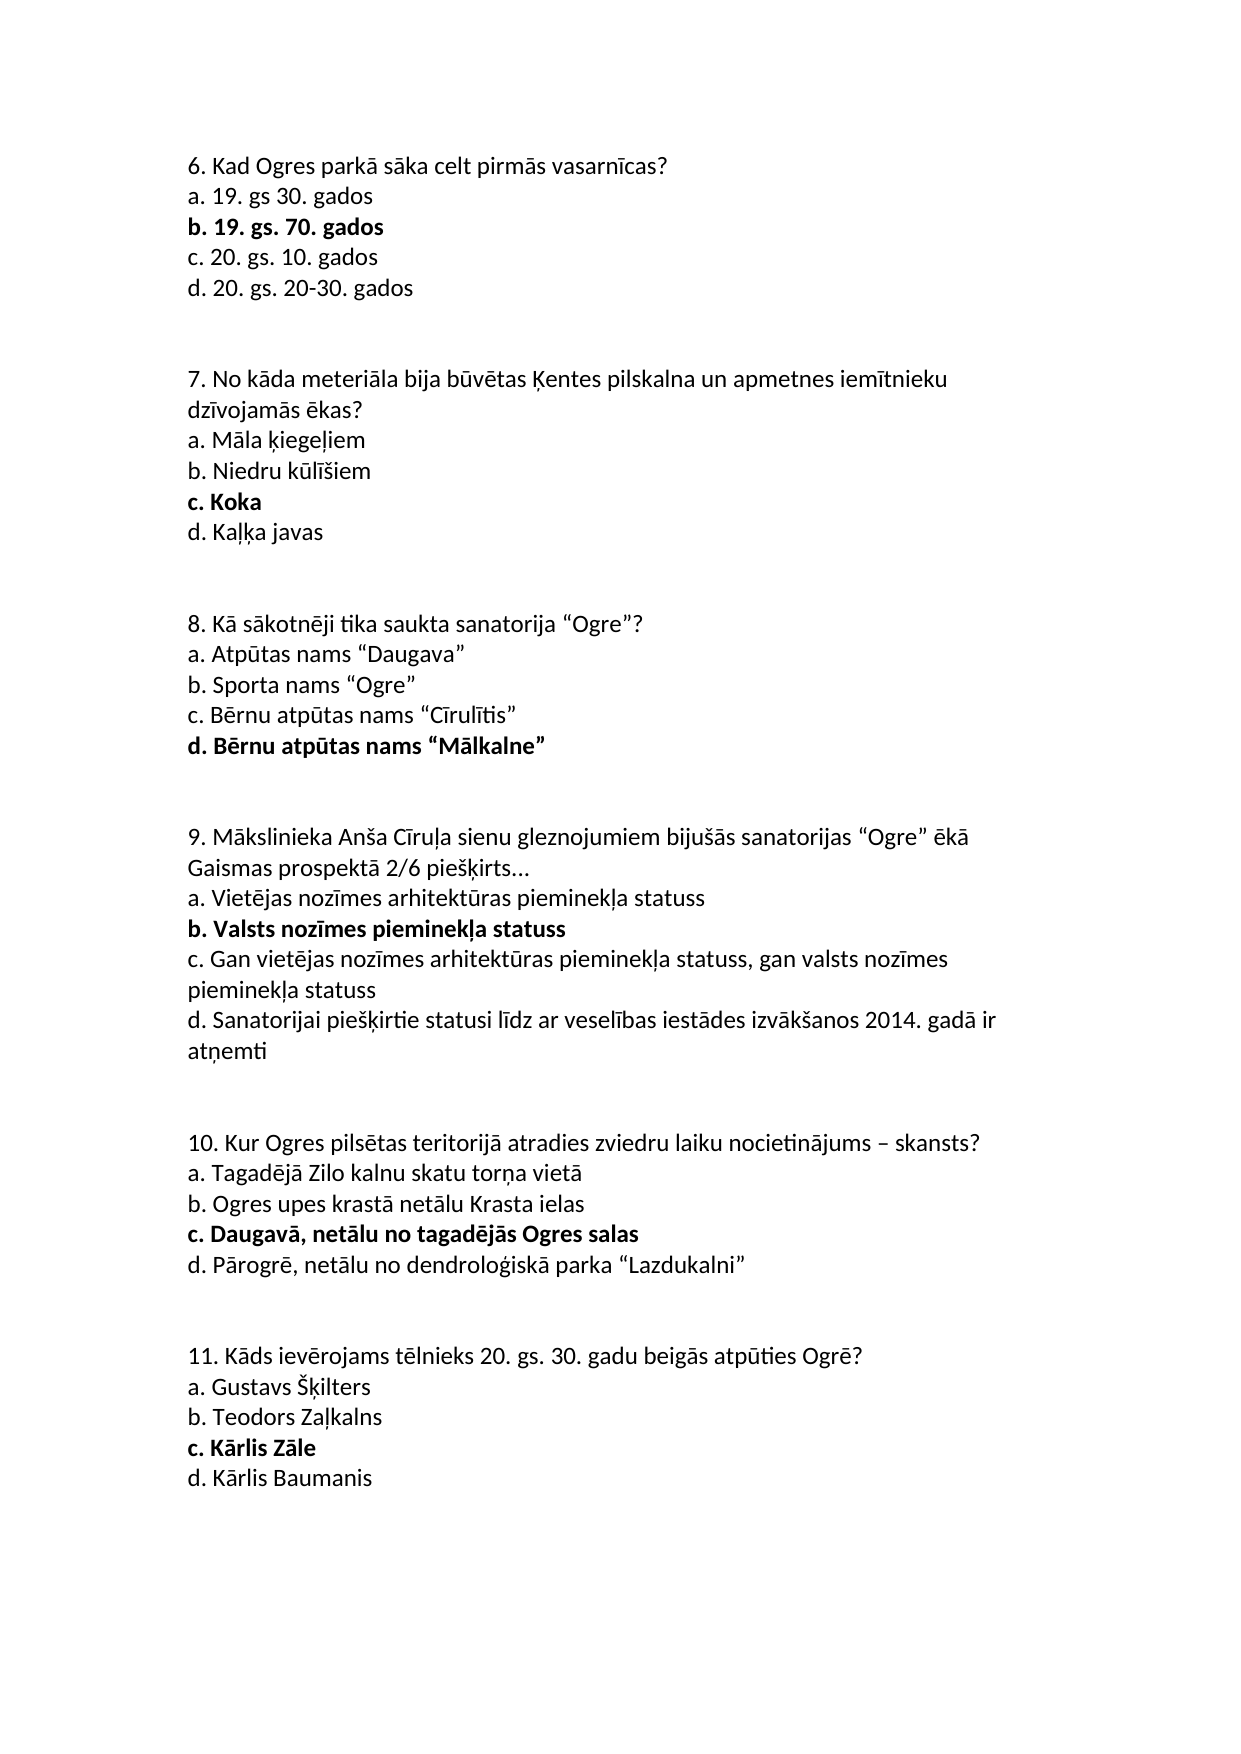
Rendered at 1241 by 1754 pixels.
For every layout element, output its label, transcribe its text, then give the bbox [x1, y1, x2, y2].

text b. Niedru kūlīšiem [187, 455, 1053, 486]
text d. Kaļķa javas [187, 516, 1053, 547]
text c. Bērnu atpūtas nams “Cīrulītis” [187, 699, 1053, 730]
text c. 20. gs. 10. gados [187, 242, 1053, 272]
text c. Gan vietējas nozīmes arhitektūras pieminekļa statuss, gan valsts nozīmes pieminekļa statuss [187, 943, 1053, 1004]
text a. Tagadējā Zilo kalnu skatu torņa vietā [187, 1157, 1053, 1188]
text a. Vietējas nozīmes arhitektūras pieminekļa statuss [187, 882, 1053, 913]
text d. Sanatorijai piešķirtie statusi līdz ar veselības iestādes izvākšanos 2014. gadā ir atņemti [187, 1004, 1053, 1066]
text 9. Mākslinieka Anša Cīruļa sienu gleznojumiem bijušās sanatorijas “Ogre” ēkā Gaismas prospektā 2/6 piešķirts... [187, 821, 1053, 882]
text b. Ogres upes krastā netālu Krasta ielas [187, 1188, 1053, 1218]
text d. 20. gs. 20-30. gados [187, 272, 1053, 303]
text d. Pārogrē, netālu no dendroloģiskā parka “Lazdukalni” [187, 1249, 1053, 1279]
text a. Gustavs Šķilters [187, 1371, 1053, 1401]
text a. Atpūtas nams “Daugava” [187, 638, 1053, 669]
text c. Kārlis Zāle [187, 1432, 1053, 1462]
text d. Kārlis Baumanis [187, 1462, 1053, 1493]
text c. Daugavā, netālu no tagadējās Ogres salas [187, 1218, 1053, 1249]
text c. Koka [187, 486, 1053, 516]
text 11. Kāds ievērojams tēlnieks 20. gs. 30. gadu beigās atpūties Ogrē? [187, 1340, 1053, 1371]
text b. Valsts nozīmes pieminekļa statuss [187, 913, 1053, 943]
text a. 19. gs 30. gados [187, 181, 1053, 211]
text a. Māla ķiegeļiem [187, 425, 1053, 455]
text d. Bērnu atpūtas nams “Mālkalne” [187, 730, 1053, 760]
text 10. Kur Ogres pilsētas teritorijā atradies zviedru laiku nocietinājums – skansts? [187, 1127, 1053, 1157]
text 8. Kā sākotnēji tika saukta sanatorija “Ogre”? [187, 608, 1053, 638]
text b. Teodors Zaļkalns [187, 1401, 1053, 1432]
text b. 19. gs. 70. gados [187, 211, 1053, 242]
text 6. Kad Ogres parkā sāka celt pirmās vasarnīcas? [187, 150, 1053, 181]
text b. Sporta nams “Ogre” [187, 669, 1053, 699]
text 7. No kāda meteriāla bija būvētas Ķentes pilskalna un apmetnes iemītnieku dzīvojamās ēkas? [187, 364, 1053, 425]
